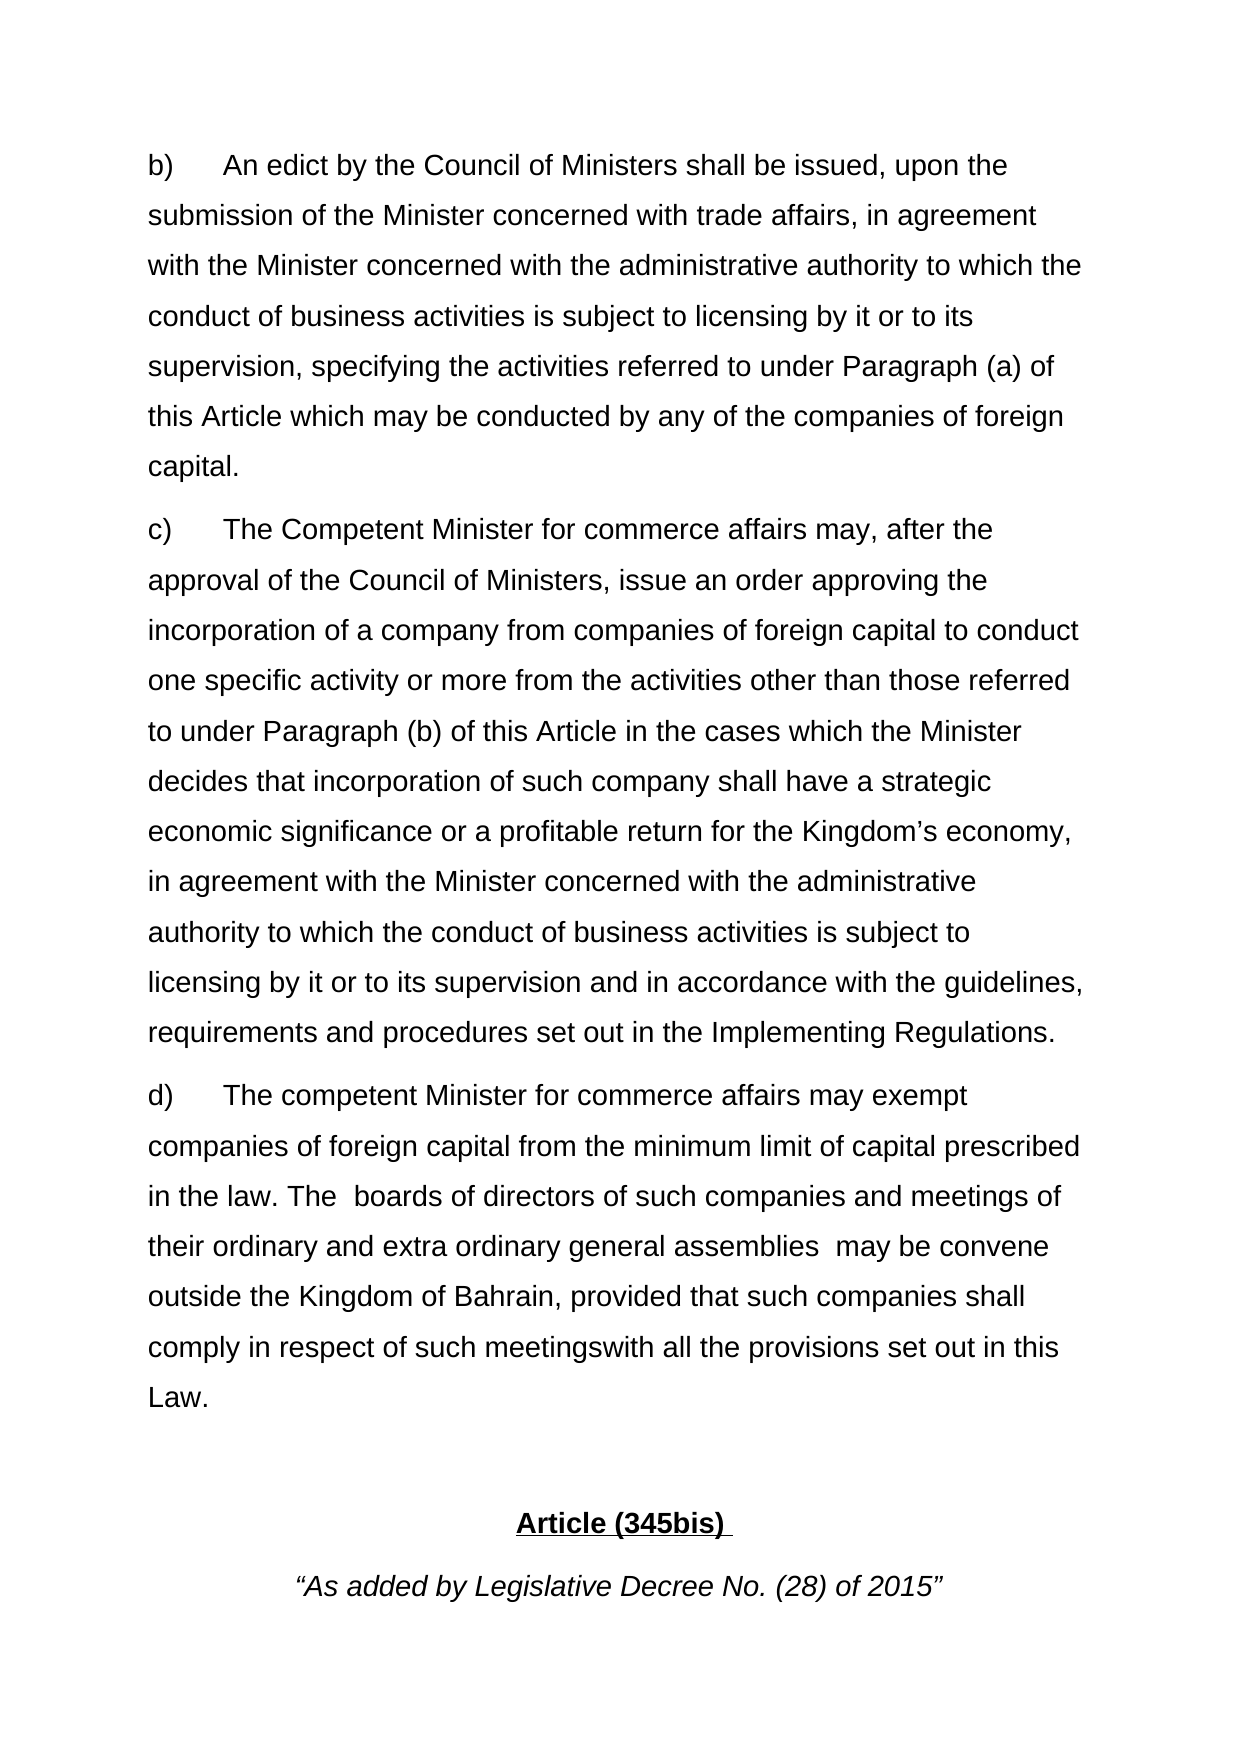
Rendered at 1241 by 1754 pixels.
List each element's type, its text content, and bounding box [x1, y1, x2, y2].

list The competent Minister for commerce affairs may exempt companies of foreign capital from the minimum limit of capital prescribed in the law. The boards of directors of such companies and meetings of their ordinary and extra ordinary general assemblies may be convene outside the Kingdom of Bahrain, provided that such companies shall comply in respect of such meetingswith all the provisions set out in this Law. [148, 1078, 1093, 1414]
list The Competent Minister for commerce affairs may, after the approval of the Council of Ministers, issue an order approving the incorporation of a company from companies of foreign capital to conduct one specific activity or more from the activities other than those referred to under Paragraph (b) of this Article in the cases which the Minister decides that incorporation of such company shall have a strategic economic significance or a profitable return for the Kingdom’s economy, in agreement with the Minister concerned with the administrative authority to which the conduct of business activities is subject to licensing by it or to its supervision and in accordance with the guidelines, requirements and procedures set out in the Implementing Regulations. [148, 512, 1093, 1049]
text “As added by Legislative Decree No. (28) of 2015” [148, 1568, 1093, 1602]
list An edict by the Council of Ministers shall be issued, upon the submission of the Minister concerned with trade affairs, in agreement with the Minister concerned with the administrative authority to which the conduct of business activities is subject to licensing by it or to its supervision, specifying the activities referred to under Paragraph (a) of this Article which may be conducted by any of the companies of foreign capital. [148, 148, 1093, 483]
text Article (345bis) [148, 1506, 1093, 1539]
